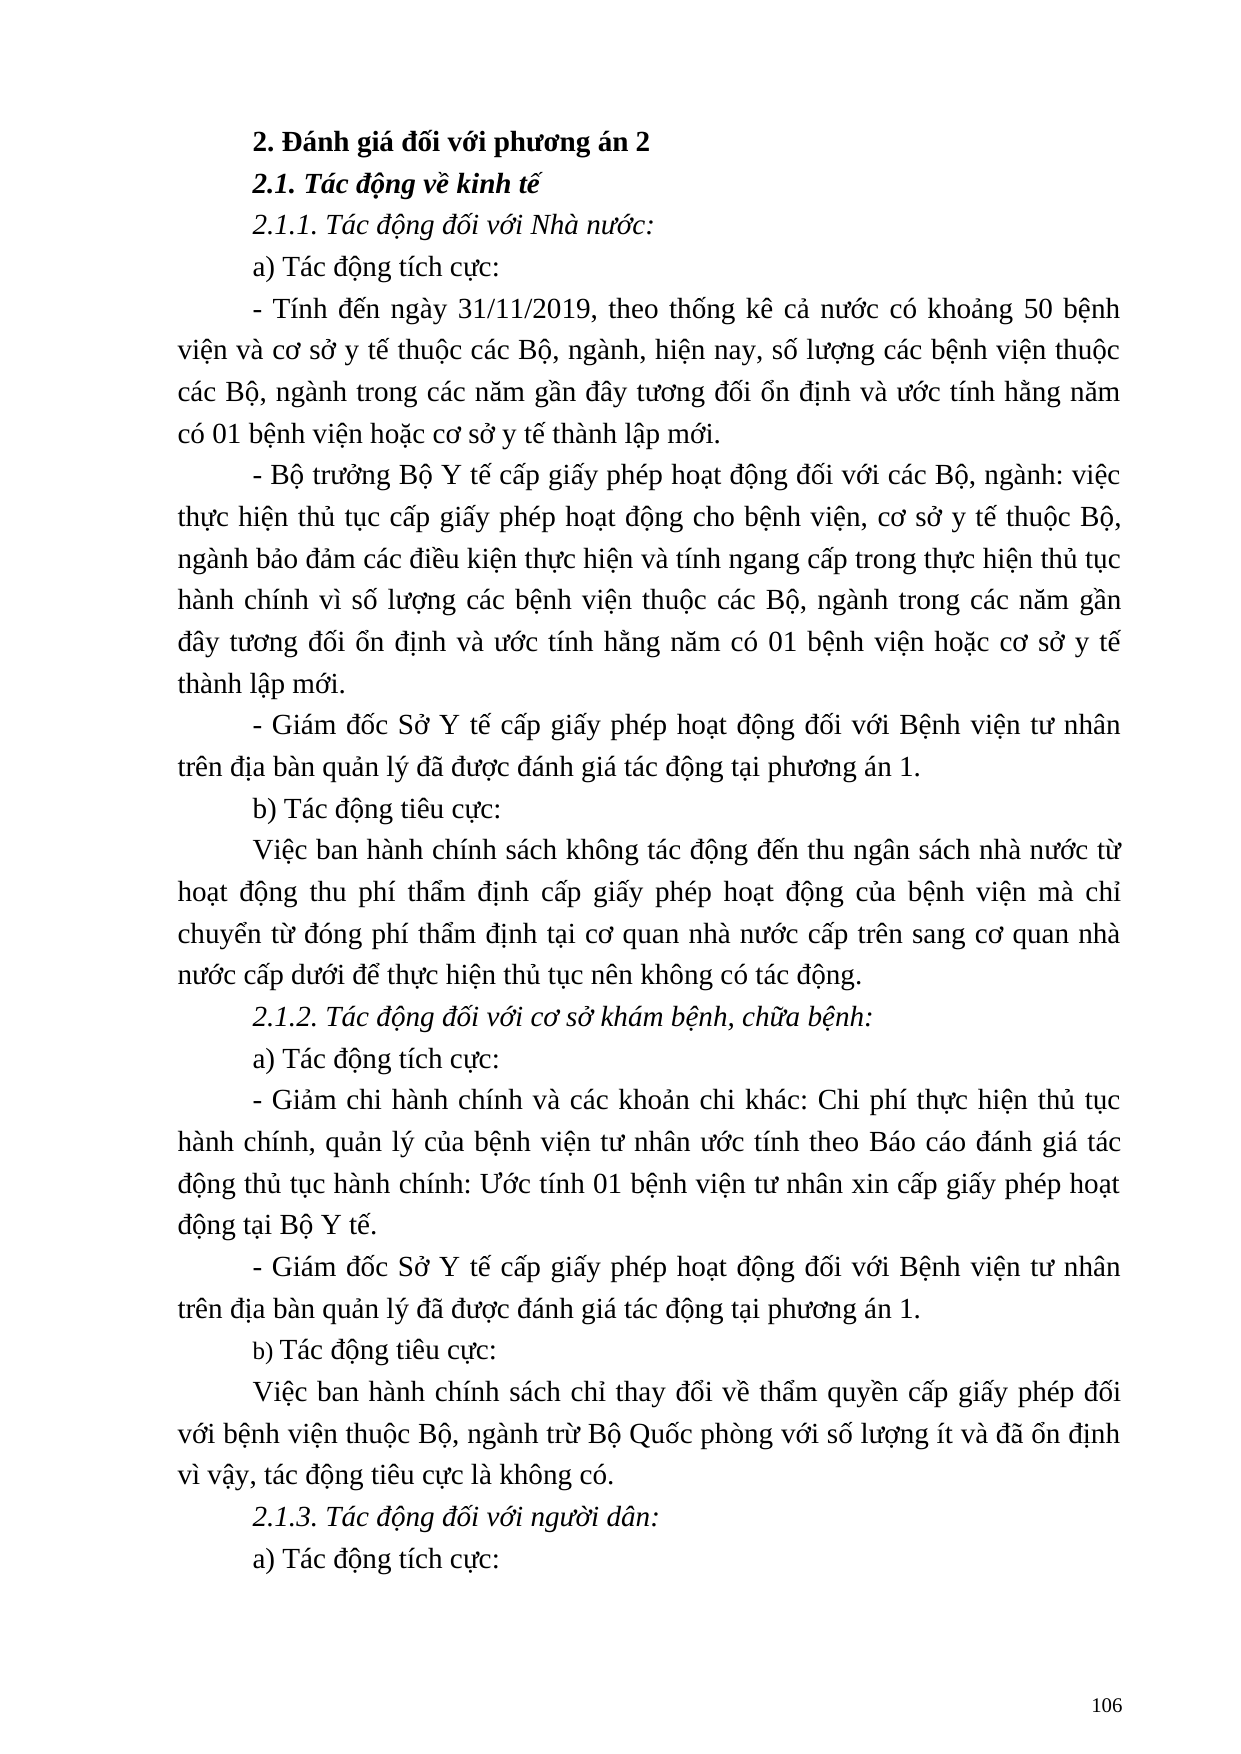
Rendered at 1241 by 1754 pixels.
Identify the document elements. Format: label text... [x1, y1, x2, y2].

text a) Tác động tích cực: [177, 1535, 1122, 1576]
text - Bộ trưởng Bộ Y tế cấp giấy phép hoạt động đối với các Bộ, ngành: việc thực hiện thủ tục cấp giấy phép hoạt động cho bệnh viện, cơ sở y tế thuộc Bộ, ngành bảo đảm các điều kiện thực hiện và tính ngang cấp trong thực hiện thủ tục hành chính vì số lượng các bệnh viện thuộc các Bộ, ngành trong các năm gần đây tương đối ổn định và ước tính hằng năm có 01 bệnh viện hoặc cơ sở y tế thành lập mới. [177, 451, 1122, 701]
text 2.1. Tác động về kinh tế [177, 160, 1122, 201]
text Việc ban hành chính sách không tác động đến thu ngân sách nhà nước từ hoạt động thu phí thẩm định cấp giấy phép hoạt động của bệnh viện mà chỉ chuyển từ đóng phí thẩm định tại cơ quan nhà nước cấp trên sang cơ quan nhà nước cấp dưới để thực hiện thủ tục nên không có tác động. [177, 826, 1122, 993]
text a) Tác động tích cực: [177, 243, 1122, 285]
text - Tính đến ngày 31/11/2019, theo thống kê cả nước có khoảng 50 bệnh viện và cơ sở y tế thuộc các Bộ, ngành, hiện nay, số lượng các bệnh viện thuộc các Bộ, ngành trong các năm gần đây tương đối ổn định và ước tính hằng năm có 01 bệnh viện hoặc cơ sở y tế thành lập mới. [177, 285, 1122, 451]
text Việc ban hành chính sách chỉ thay đổi về thẩm quyền cấp giấy phép đối với bệnh viện thuộc Bộ, ngành trừ Bộ Quốc phòng với số lượng ít và đã ổn định vì vậy, tác động tiêu cực là không có. [177, 1368, 1122, 1493]
text a) Tác động tích cực: [177, 1035, 1122, 1076]
text b) Tác động tiêu cực: [177, 785, 1122, 826]
text 2.1.2. Tác động đối với cơ sở khám bệnh, chữa bệnh: [177, 993, 1122, 1035]
text - Giảm chi hành chính và các khoản chi khác: Chi phí thực hiện thủ tục hành chính, quản lý của bệnh viện tư nhân ước tính theo Báo cáo đánh giá tác động thủ tục hành chính: Ước tính 01 bệnh viện tư nhân xin cấp giấy phép hoạt động tại Bộ Y tế. [177, 1076, 1122, 1243]
text 2.1.3. Tác động đối với người dân: [177, 1493, 1122, 1535]
text b) Tác động tiêu cực: [177, 1326, 1122, 1368]
text 2. Đánh giá đối với phương án 2 [177, 118, 1122, 160]
text - Giám đốc Sở Y tế cấp giấy phép hoạt động đối với Bệnh viện tư nhân trên địa bàn quản lý đã được đánh giá tác động tại phương án 1. [177, 1243, 1122, 1326]
text - Giám đốc Sở Y tế cấp giấy phép hoạt động đối với Bệnh viện tư nhân trên địa bàn quản lý đã được đánh giá tác động tại phương án 1. [177, 701, 1122, 785]
text 2.1.1. Tác động đối với Nhà nước: [177, 201, 1122, 243]
